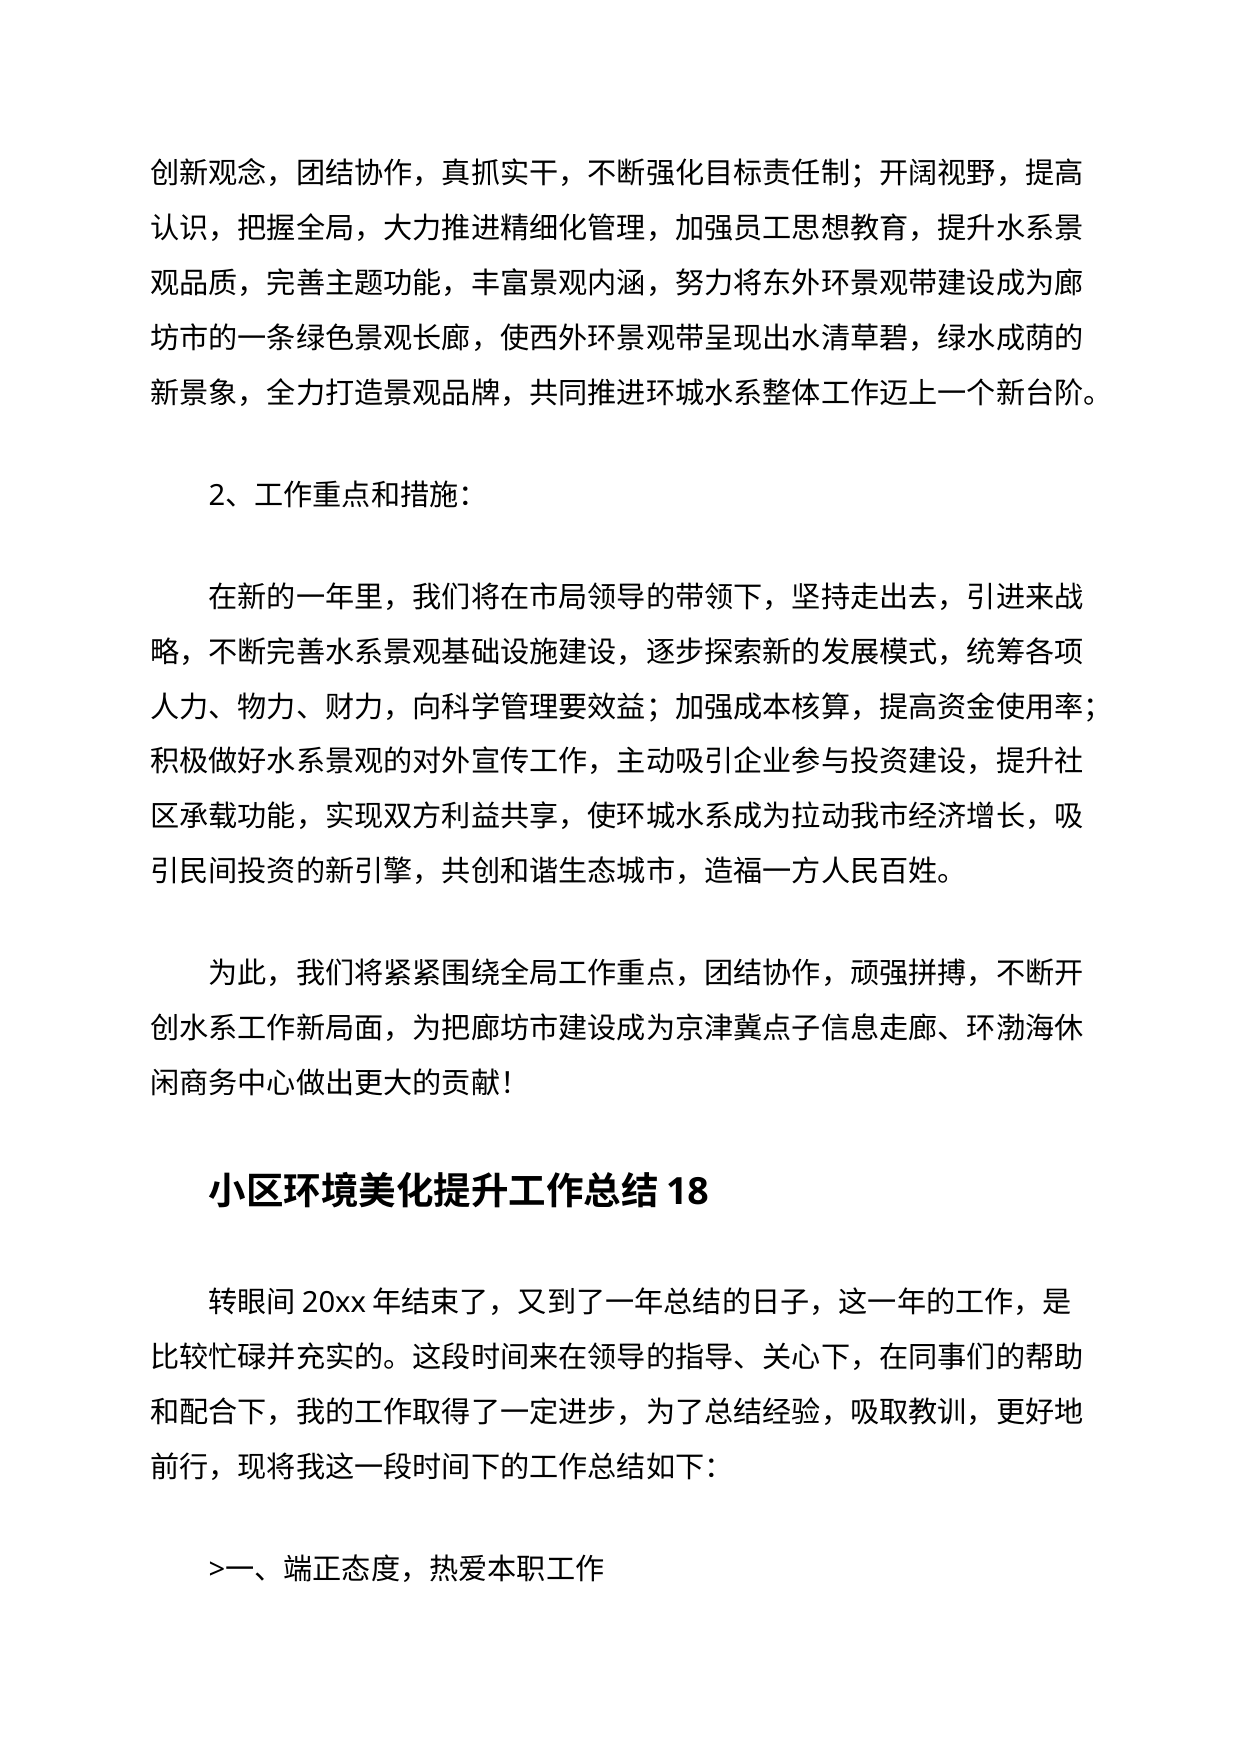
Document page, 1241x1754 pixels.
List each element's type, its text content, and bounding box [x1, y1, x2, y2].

text 2、工作重点和措施： [150, 471, 1090, 514]
text 小区环境美化提升工作总结18 [150, 1161, 1090, 1216]
text 在新的一年里，我们将在市局领导的带领下，坚持走出去，引进来战略，不断完善水系景观基础设施建设，逐步探索新的发展模式，统筹各项人力、物力、财力，向科学管理要效益；加强成本核算，提高资金使用率；积极做好水系景观的对外宣传工作，主动吸引企业参与投资建设，提升社区承载功能，实现双方利益共享，使环城水系成为拉动我市经济增长，吸引民间投资的新引擎，共创和谐生态城市，造福一方人民百姓。 [150, 573, 1090, 890]
text 转眼间20xx年结束了，又到了一年总结的日子，这一年的工作，是比较忙碌并充实的。这段时间来在领导的指导、关心下，在同事们的帮助和配合下，我的工作取得了一定进步，为了总结经验，吸取教训，更好地前行，现将我这一段时间下的工作总结如下： [150, 1279, 1090, 1486]
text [150, 150, 1090, 412]
text 为此，我们将紧紧围绕全局工作重点，团结协作，顽强拼搏，不断开创水系工作新局面，为把廊坊市建设成为京津冀点子信息走廊、环渤海休闲商务中心做出更大的贡献！ [150, 949, 1090, 1102]
text >一、端正态度，热爱本职工作 [150, 1545, 1090, 1588]
